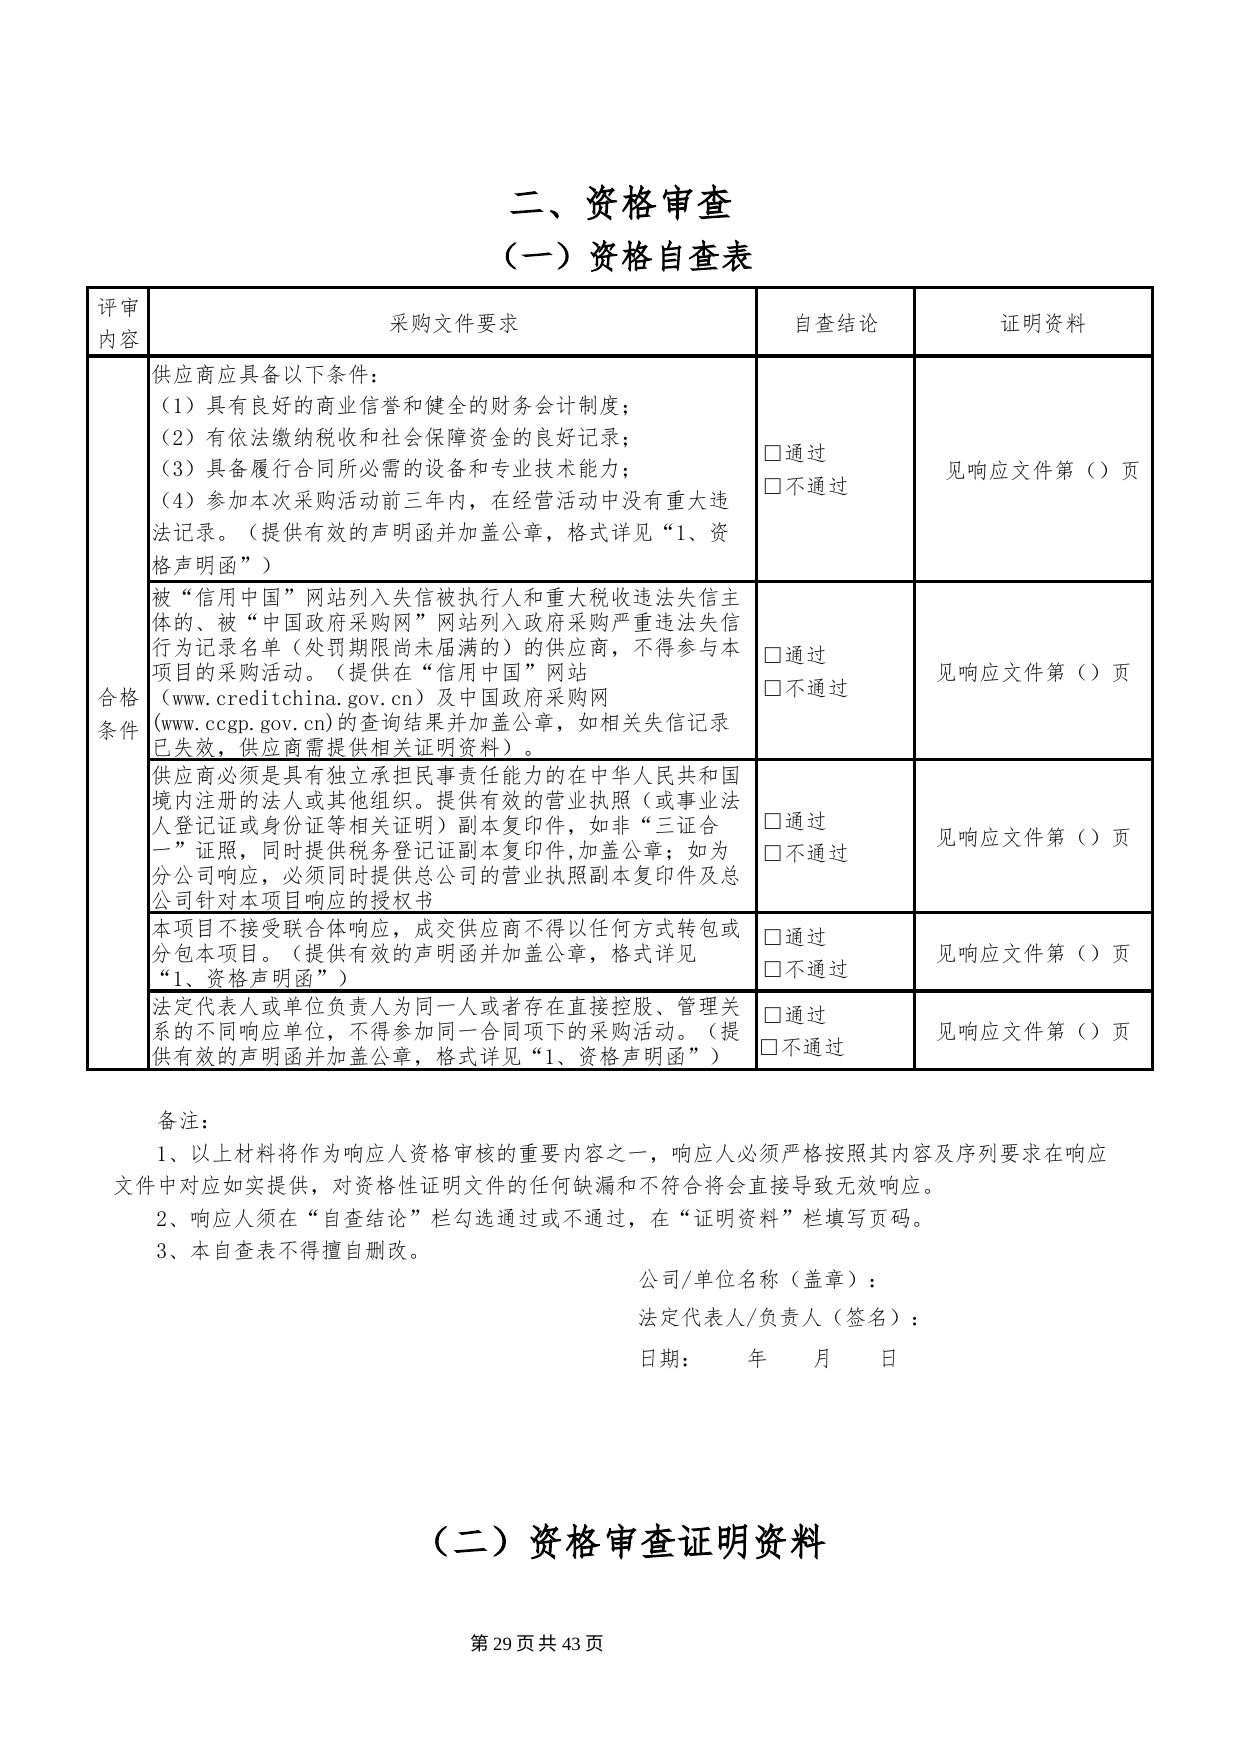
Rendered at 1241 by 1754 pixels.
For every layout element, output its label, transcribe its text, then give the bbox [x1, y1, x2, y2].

table_cell 见响应文件第（）页 [916, 358, 1151, 580]
text （二）资格审查证明资料 [112, 1517, 1128, 1560]
table_cell 见响应文件第（）页 [916, 993, 1151, 1067]
table_cell □通过 □不通过 [758, 583, 913, 758]
text 备注： [112, 1103, 1128, 1136]
text （一）资格自查表 [112, 221, 1128, 286]
table_cell 合格条件 [89, 358, 147, 1067]
table_cell 供应商应具备以下条件： （1）具有良好的商业信誉和健全的财务会计制度； （2）有依法缴纳税收和社会保障资金的良好记录； （3）具备履行合同所必需的设备和专业技术能力； （4）参加本次采购活动前三年内，在经营活动中没有重大违法记录。（提供有效的声明函并加盖公章，格式详见“1、资格声明函”） [150, 358, 755, 580]
table_cell □通过 □不通过 [758, 761, 913, 911]
table_header 自查结论 [758, 289, 913, 354]
table_cell 供应商必须是具有独立承担民事责任能力的在中华人民共和国境内注册的法人或其他组织。提供有效的营业执照（或事业法人登记证或身份证等相关证明）副本复印件，如非“三证合一”证照，同时提供税务登记证副本复印件,加盖公章；如为分公司响应，必须同时提供总公司的营业执照副本复印件及总公司针对本项目响应的授权书 [150, 761, 755, 911]
table_cell □通过 □不通过 [758, 358, 913, 580]
table_cell □通过 □不通过 [758, 914, 913, 989]
text 2、响应人须在“自查结论”栏勾选通过或不通过，在“证明资料”栏填写页码。 [112, 1201, 1128, 1233]
table_header 评审内容 [89, 289, 147, 354]
text 1、以上材料将作为响应人资格审核的重要内容之一，响应人必须严格按照其内容及序列要求在响应文件中对应如实提供，对资格性证明文件的任何缺漏和不符合将会直接导致无效响应。 [112, 1136, 1128, 1201]
table_cell 见响应文件第（）页 [916, 761, 1151, 911]
table_header 采购文件要求 [150, 289, 755, 354]
table_cell 被“信用中国”网站列入失信被执行人和重大税收违法失信主体的、被“中国政府采购网”网站列入政府采购严重违法失信行为记录名单（处罚期限尚未届满的）的供应商，不得参与本项目的采购活动。（提供在“信用中国”网站（www.creditchina.gov.cn）及中国政府采购网(www.ccgp.gov.cn)的查询结果并加盖公章，如相关失信记录已失效，供应商需提供相关证明资料）。 [150, 583, 755, 758]
subtitle 二、资格审查 [112, 178, 1128, 221]
table_cell 见响应文件第（）页 [916, 583, 1151, 758]
text 日期： 年 月 日 [112, 1341, 1128, 1373]
text 公司/单位名称（盖章）： [112, 1266, 1128, 1291]
table_header 证明资料 [916, 289, 1151, 354]
text 法定代表人/负责人（签名）： [112, 1303, 1128, 1328]
table_cell 见响应文件第（）页 [916, 914, 1151, 989]
table_cell □通过 □不通过 [758, 993, 913, 1067]
table_cell 本项目不接受联合体响应，成交供应商不得以任何方式转包或分包本项目。（提供有效的声明函并加盖公章，格式详见“1、资格声明函”） [150, 914, 755, 989]
text 3、本自查表不得擅自删改。 [112, 1233, 1128, 1266]
table_cell 法定代表人或单位负责人为同一人或者存在直接控股、管理关系的不同响应单位，不得参加同一合同项下的采购活动。（提供有效的声明函并加盖公章，格式详见“1、资格声明函”） [150, 993, 755, 1067]
